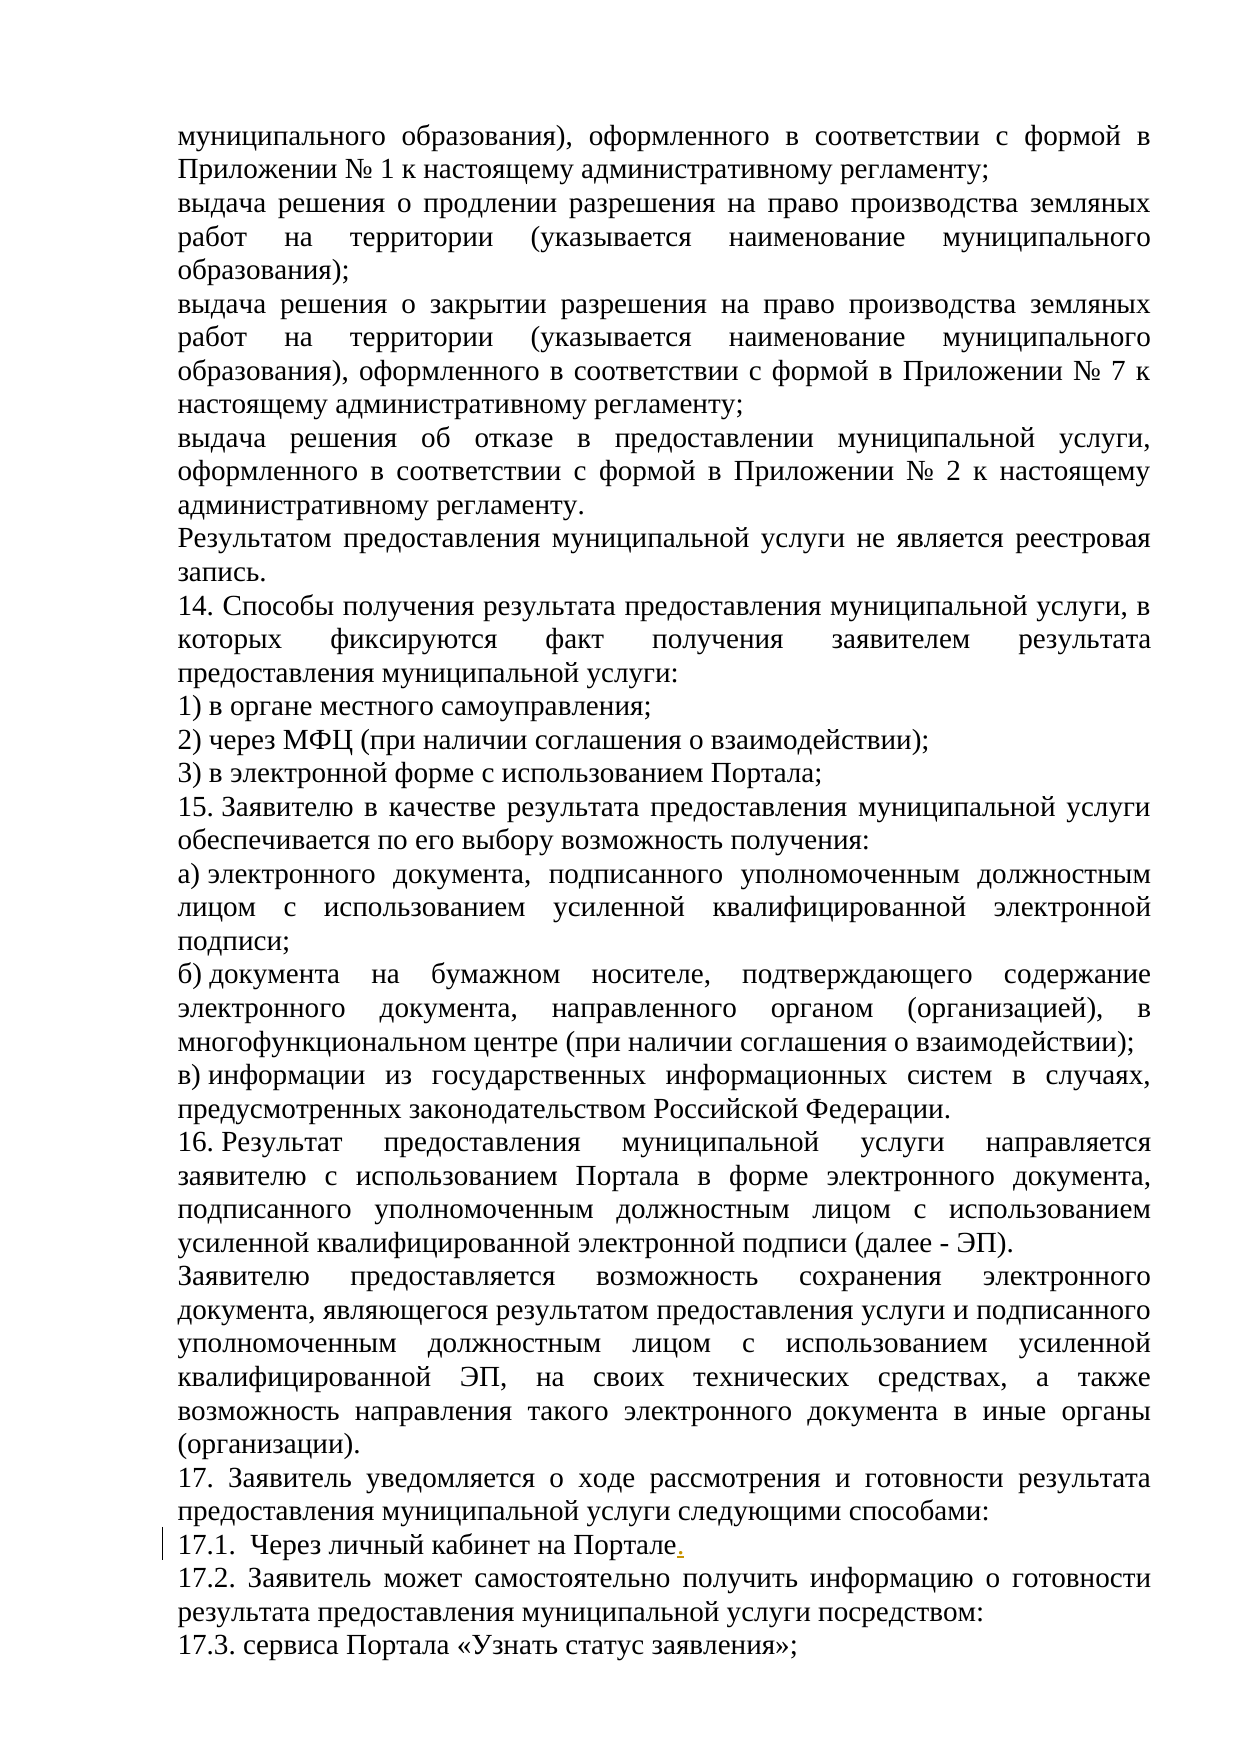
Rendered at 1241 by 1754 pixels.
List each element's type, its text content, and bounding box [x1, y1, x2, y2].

text 3) в электронной форме с использованием Портала; [177, 755, 1152, 789]
text 15. Заявителю в качестве результата предоставления муниципальной услуги обеспечивается по его выбору возможность получения: [177, 789, 1152, 856]
text выдача решения о продлении разрешения на право производства земляных работ на территории (указывается наименование муниципального образования); [177, 185, 1152, 286]
text 17.2. Заявитель может самостоятельно получить информацию о готовности результата предоставления муниципальной услуги посредством: [177, 1560, 1152, 1627]
text 2) через МФЦ (при наличии соглашения о взаимодействии); [177, 722, 1152, 755]
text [177, 118, 1152, 185]
text выдача решения об отказе в предоставлении муниципальной услуги, оформленного в соответствии с формой в Приложении № 2 к настоящему административному регламенту. [177, 420, 1152, 521]
text 17.1. Через личный кабинет на Портале [177, 1527, 1152, 1560]
text б) документа на бумажном носителе, подтверждающего содержание электронного документа, направленного органом (организацией), в многофункциональном центре (при наличии соглашения о взаимодействии); [177, 957, 1152, 1057]
text выдача решения о закрытии разрешения на право производства земляных работ на территории (указывается наименование муниципального образования), оформленного в соответствии с формой в Приложении № 7 к настоящему административному регламенту; [177, 286, 1152, 420]
text 14. Способы получения результата предоставления муниципальной услуги, в которых фиксируются факт получения заявителем результата предоставления муниципальной услуги: [177, 588, 1152, 688]
text 17. Заявитель уведомляется о ходе рассмотрения и готовности результата предоставления муниципальной услуги следующими способами: [177, 1460, 1152, 1527]
text 17.3. сервиса Портала «Узнать статус заявления»; [177, 1627, 1152, 1661]
text Заявителю предоставляется возможность сохранения электронного документа, являющегося результатом предоставления услуги и подписанного уполномоченным должностным лицом с использованием усиленной квалифицированной ЭП, на своих технических средствах, а также возможность направления такого электронного документа в иные органы (организации). [177, 1258, 1152, 1460]
text 16. Результат предоставления муниципальной услуги направляется заявителю с использованием Портала в форме электронного документа, подписанного уполномоченным должностным лицом с использованием усиленной квалифицированной электронной подписи (далее - ЭП). [177, 1124, 1152, 1258]
text а) электронного документа, подписанного уполномоченным должностным лицом с использованием усиленной квалифицированной электронной подписи; [177, 856, 1152, 957]
text 1) в органе местного самоуправления; [177, 688, 1152, 722]
text Результатом предоставления муниципальной услуги не является реестровая запись. [177, 521, 1152, 588]
text в) информации из государственных информационных систем в случаях, предусмотренных законодательством Российской Федерации. [177, 1057, 1152, 1124]
